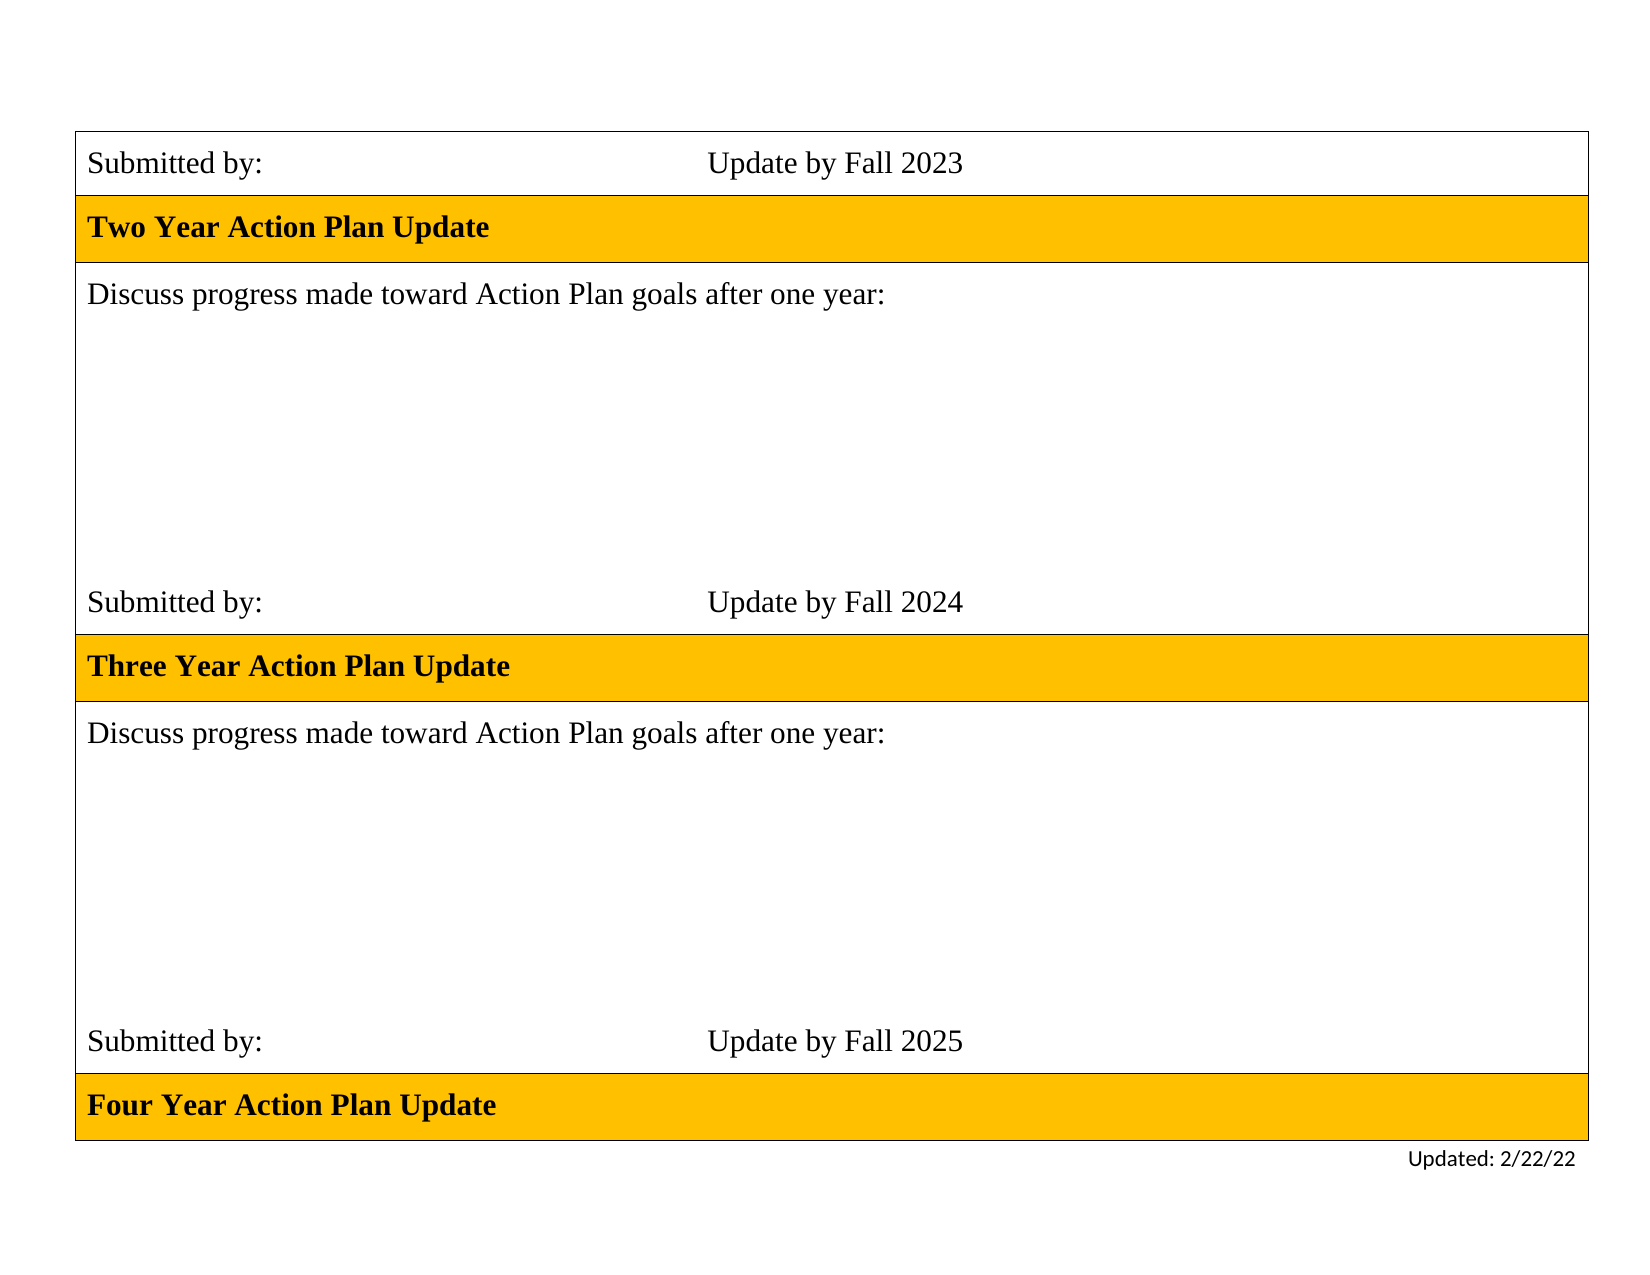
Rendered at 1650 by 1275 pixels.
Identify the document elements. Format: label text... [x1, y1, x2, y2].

table_cell Two Year Action Plan Update [76, 196, 1588, 262]
table_cell Three Year Action Plan Update [76, 635, 1588, 701]
table_cell Discuss progress made toward Action Plan goals after one year: Submitted by: Update by Fall 2024 [76, 263, 1588, 634]
table_cell Four Year Action Plan Update [76, 1074, 1588, 1140]
table_cell Discuss progress made toward Action Plan goals after one year: Submitted by: Update by Fall 2025 [76, 702, 1588, 1073]
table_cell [76, 132, 1588, 195]
